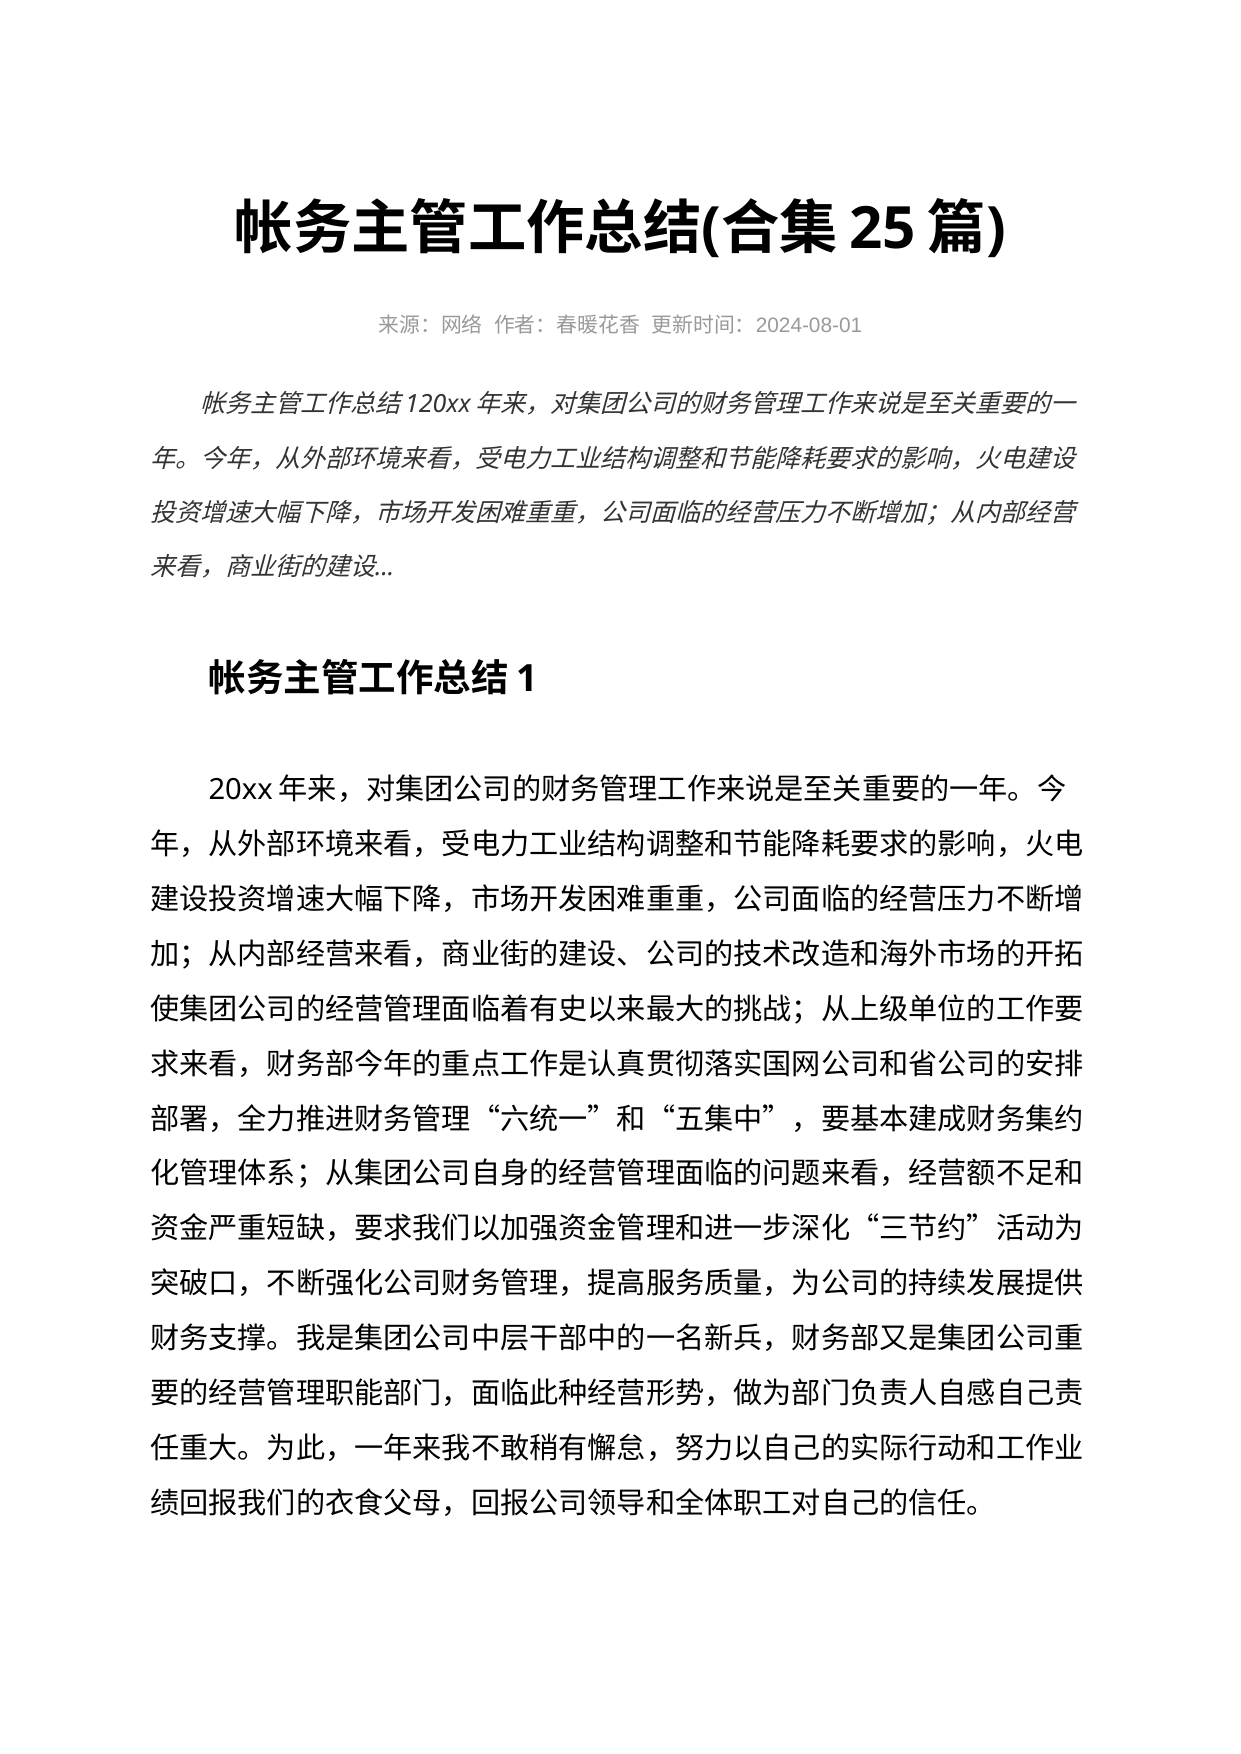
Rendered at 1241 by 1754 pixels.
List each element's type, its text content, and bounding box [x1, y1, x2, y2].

text 帐务主管工作总结1 [150, 648, 1090, 703]
subtitle 帐务主管工作总结(合集25篇) [150, 181, 1090, 266]
text 来源：网络 作者：春暖花香 更新时间：2024-08-01 [150, 313, 1090, 337]
text 20xx年来，对集团公司的财务管理工作来说是至关重要的一年。今年，从外部环境来看，受电力工业结构调整和节能降耗要求的影响，火电建设投资增速大幅下降，市场开发困难重重，公司面临的经营压力不断增加；从内部经营来看，商业街的建设、公司的技术改造和海外市场的开拓使集团公司的经营管理面临着有史以来最大的挑战；从上级单位的工作要求来看，财务部今年的重点工作是认真贯彻落实国网公司和省公司的安排部署，全力推进财务管理“六统一”和“五集中”，要基本建成财务集约化管理体系；从集团公司自身的经营管理面临的问题来看，经营额不足和资金严重短缺，要求我们以加强资金管理和进一步深化“三节约”活动为突破口，不断强化公司财务管理，提高服务质量，为公司的持续发展提供财务支撑。我是集团公司中层干部中的一名新兵，财务部又是集团公司重要的经营管理职能部门，面临此种经营形势，做为部门负责人自感自己责任重大。为此，一年来我不敢稍有懈怠，努力以自己的实际行动和工作业绩回报我们的衣食父母，回报公司领导和全体职工对自己的信任。 [150, 766, 1090, 1522]
text 帐务主管工作总结120xx年来，对集团公司的财务管理工作来说是至关重要的一年。今年，从外部环境来看，受电力工业结构调整和节能降耗要求的影响，火电建设投资增速大幅下降，市场开发困难重重，公司面临的经营压力不断增加；从内部经营来看，商业街的建设... [150, 384, 1090, 583]
